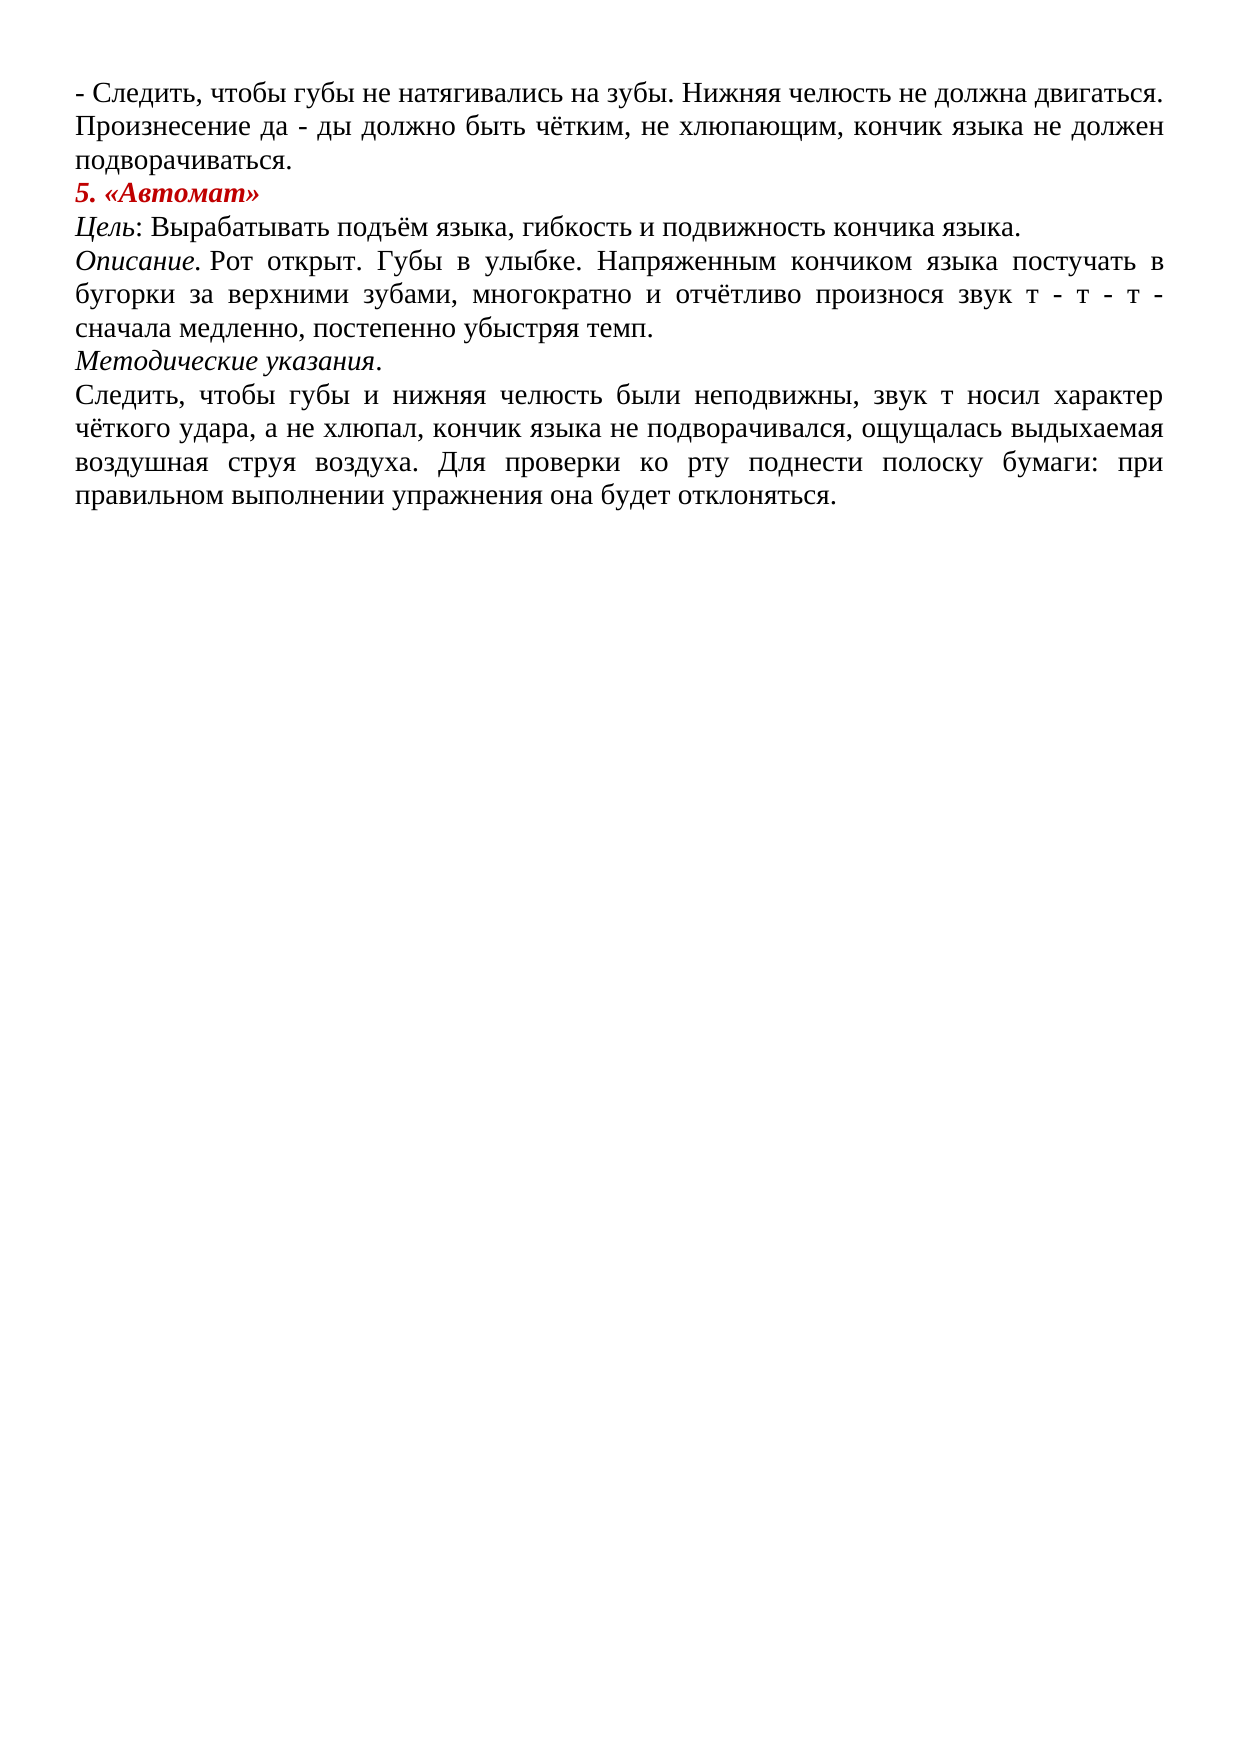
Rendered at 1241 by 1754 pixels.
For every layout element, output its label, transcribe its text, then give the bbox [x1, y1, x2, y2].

text Цель: Вырабатывать подъём языка, гибкость и подвижность кончика языка. [75, 209, 1165, 243]
text 5. «Автомат» [75, 176, 1165, 209]
text Следить, чтобы губы и нижняя челюсть были неподвижны, звук т носил характер чёткого удара, а не хлюпал, кончик языка не подворачивался, ощущалась выдыхаемая воздушная струя воздуха. Для проверки ко рту поднести полоску бумаги: при правильном выполнении упражнения она будет отклоняться. [75, 377, 1165, 511]
text Методические указания. [75, 343, 1165, 377]
text - Следить, чтобы губы не натягивались на зубы. Нижняя челюсть не должна двигаться. Произнесение да - ды должно быть чётким, не хлюпающим, кончик языка не должен подворачиваться. [75, 75, 1165, 176]
text Описание. Рот открыт. Губы в улыбке. Напряженным кончиком языка постучать в бугорки за верхними зубами, многократно и отчётливо произнося звук т - т - т - сначала медленно, постепенно убыстряя темп. [75, 243, 1165, 343]
